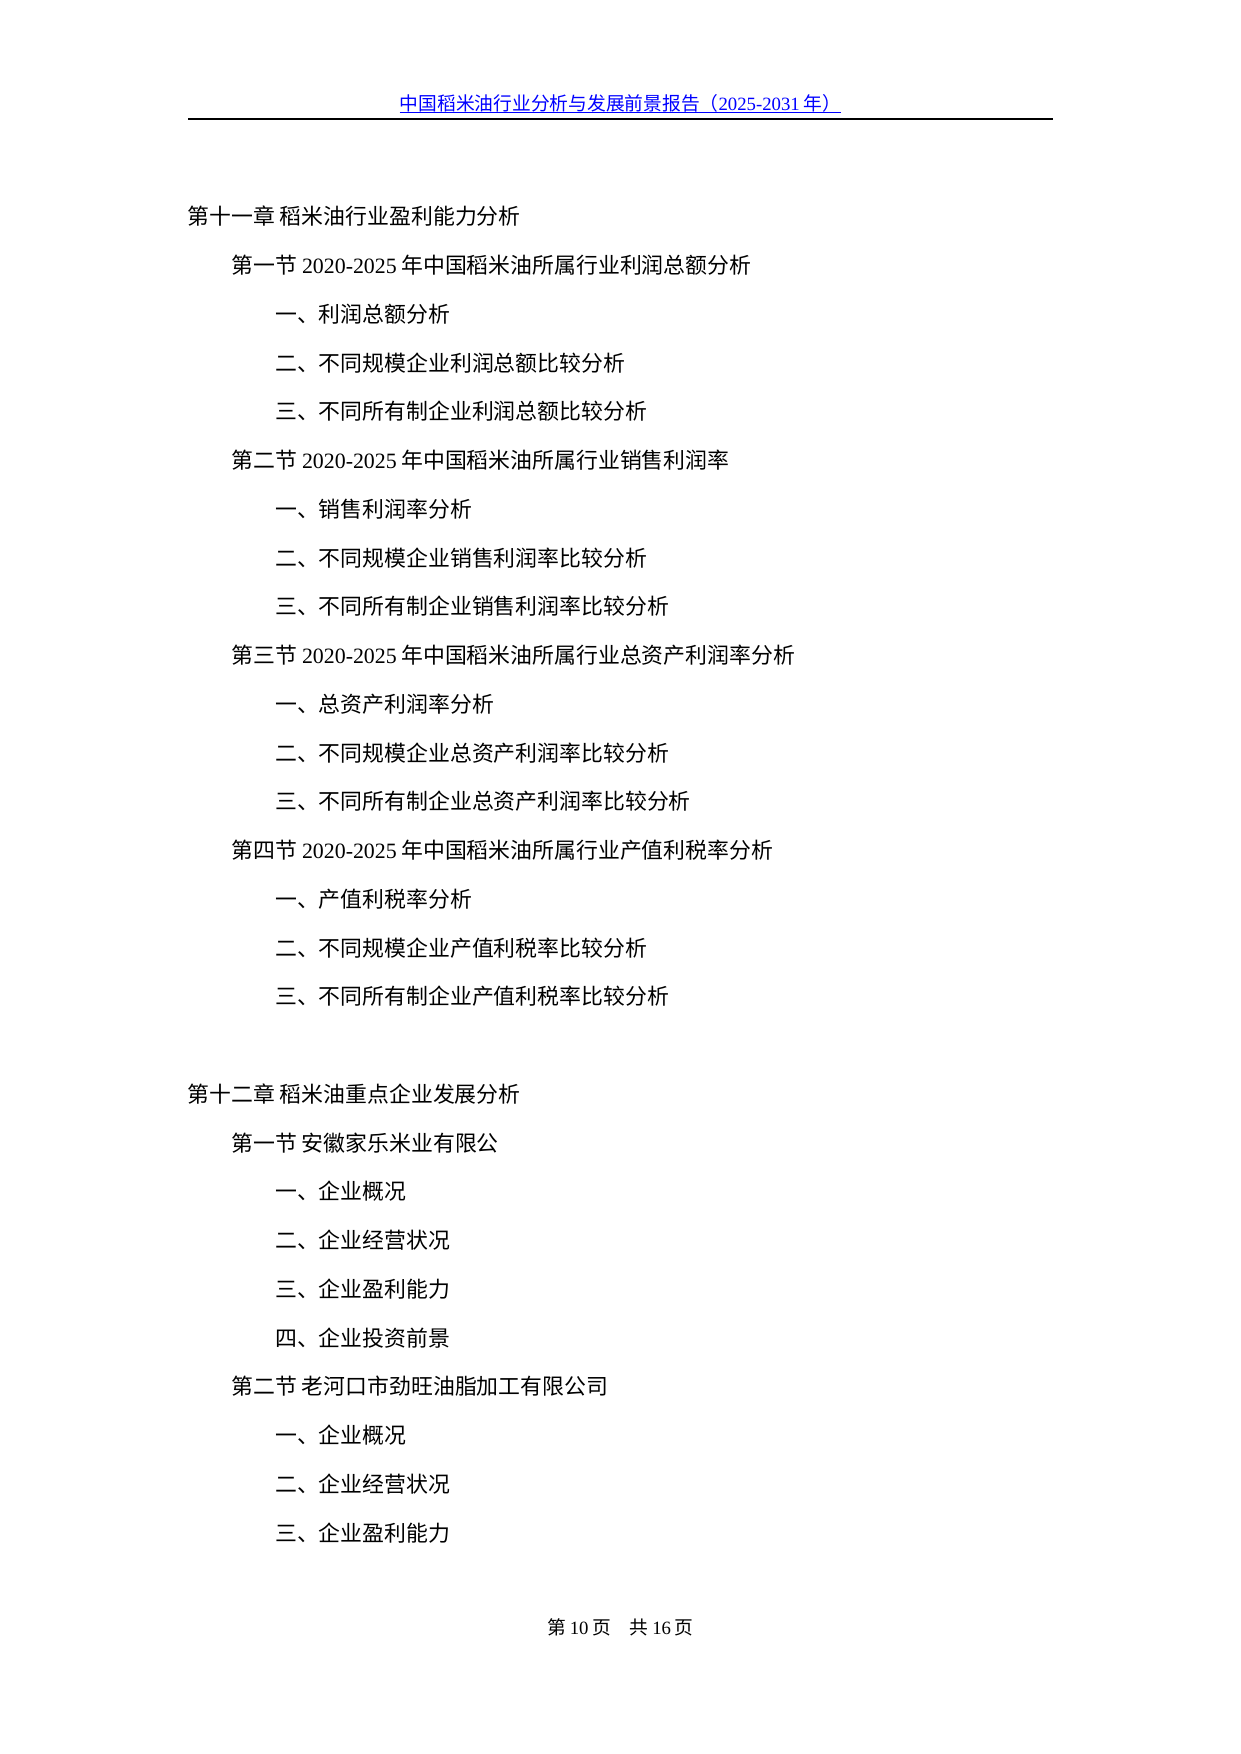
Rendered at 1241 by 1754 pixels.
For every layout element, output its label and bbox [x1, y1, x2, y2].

text [187, 150, 1053, 1548]
